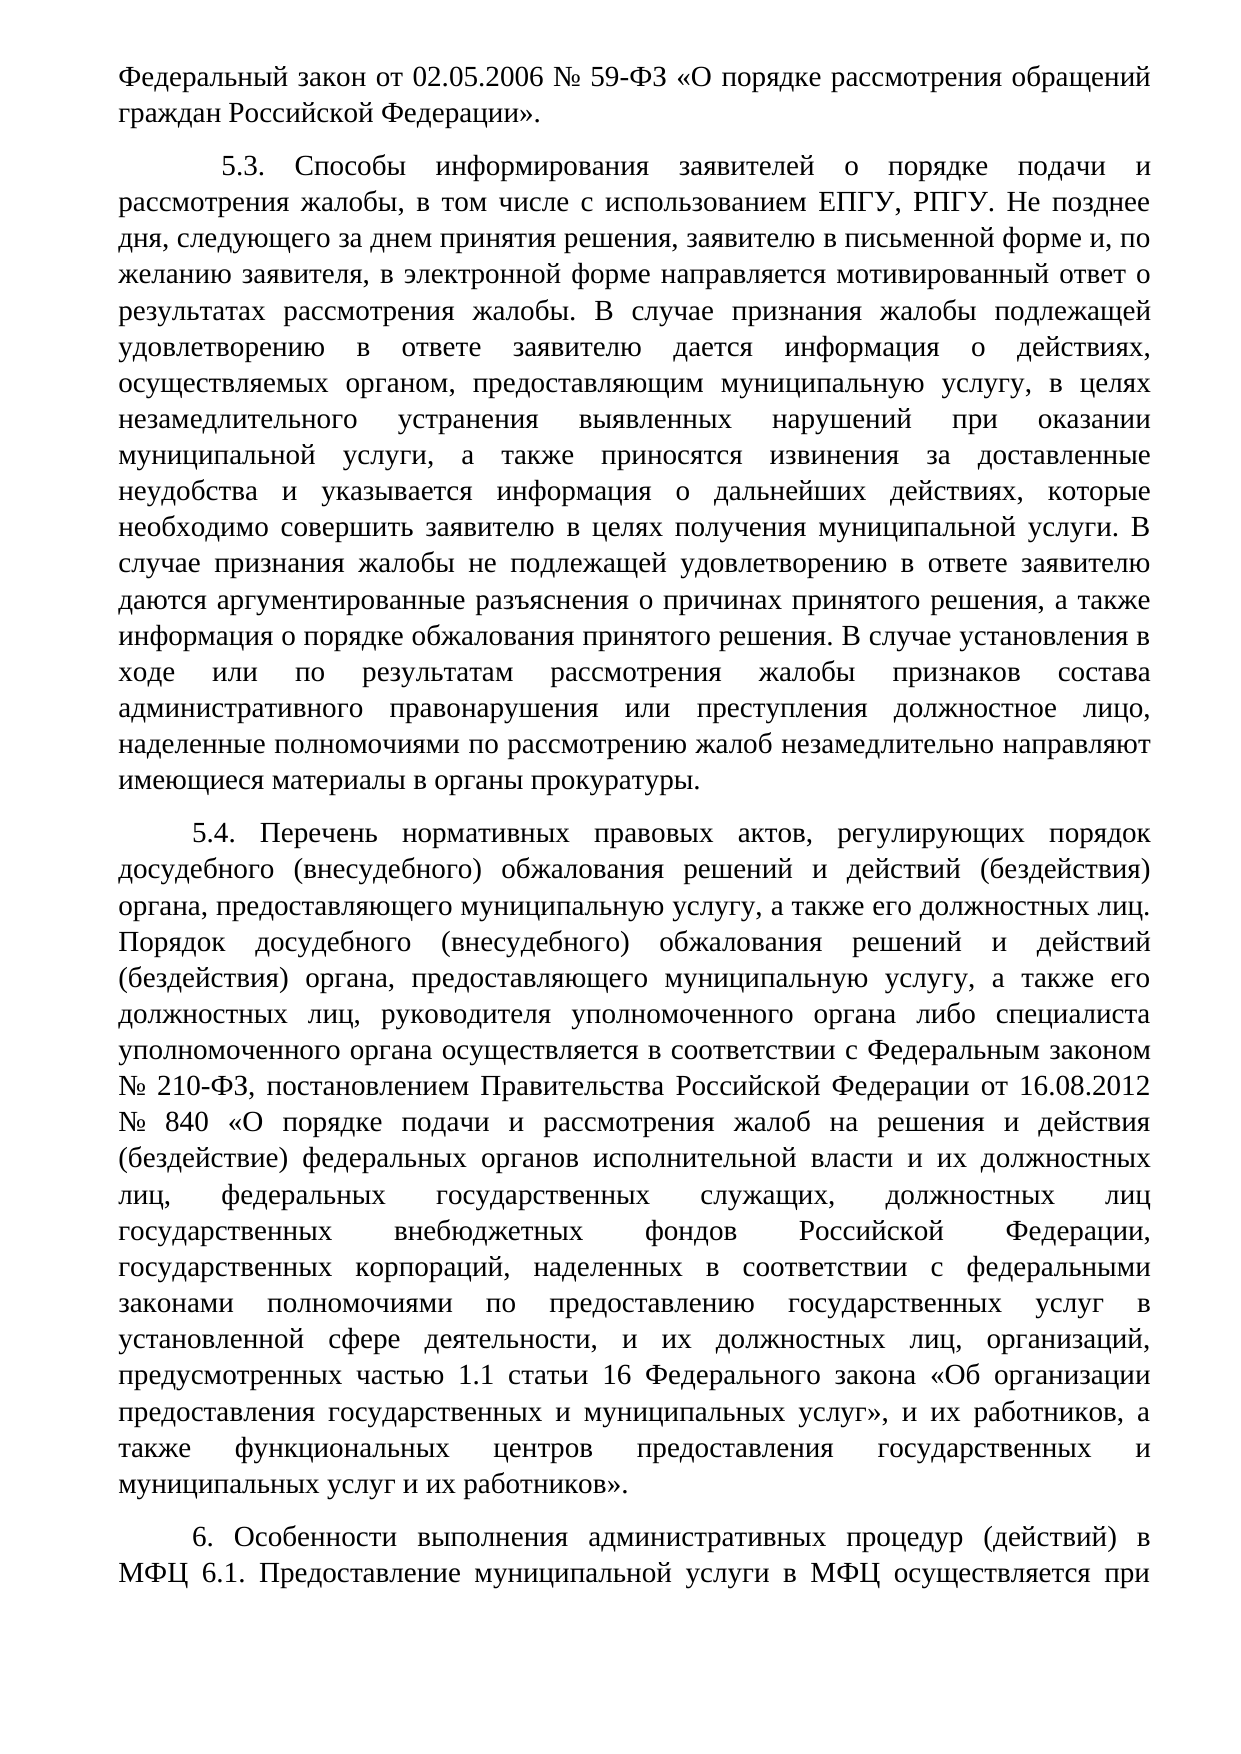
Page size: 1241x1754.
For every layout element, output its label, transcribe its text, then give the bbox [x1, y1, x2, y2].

text 5.4. Перечень нормативных правовых актов, регулирующих порядок досудебного (внесудебного) обжалования решений и действий (бездействия) органа, предоставляющего муниципальную услугу, а также его должностных лиц. Порядок досудебного (внесудебного) обжалования решений и действий (бездействия) органа, предоставляющего муниципальную услугу, а также его должностных лиц, руководителя уполномоченного органа либо специалиста уполномоченного органа осуществляется в соответствии с Федеральным законом № 210-ФЗ, постановлением Правительства Российской Федерации от 16.08.2012 № 840 «О порядке подачи и рассмотрения жалоб на решения и действия (бездействие) федеральных органов исполнительной власти и их должностных лиц, федеральных государственных служащих, должностных лиц государственных внебюджетных фондов Российской Федерации, государственных корпораций, наделенных в соответствии с федеральными законами полномочиями по предоставлению государственных услуг в установленной сфере деятельности, и их должностных лиц, организаций, предусмотренных частью 1.1 статьи 16 Федерального закона «Об организации предоставления государственных и муниципальных услуг», и их работников, а также функциональных центров предоставления государственных и муниципальных услуг и их работников». [118, 815, 1152, 1499]
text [118, 1519, 1152, 1588]
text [118, 59, 1152, 129]
text 5.3. Способы информирования заявителей о порядке подачи и рассмотрения жалобы, в том числе с использованием ЕПГУ, РПГУ. Не позднее дня, следующего за днем принятия решения, заявителю в письменной форме и, по желанию заявителя, в электронной форме направляется мотивированный ответ о результатах рассмотрения жалобы. В случае признания жалобы подлежащей удовлетворению в ответе заявителю дается информация о действиях, осуществляемых органом, предоставляющим муниципальную услугу, в целях незамедлительного устранения выявленных нарушений при оказании муниципальной услуги, а также приносятся извинения за доставленные неудобства и указывается информация о дальнейших действиях, которые необходимо совершить заявителю в целях получения муниципальной услуги. В случае признания жалобы не подлежащей удовлетворению в ответе заявителю даются аргументированные разъяснения о причинах принятого решения, а также информация о порядке обжалования принятого решения. В случае установления в ходе или по результатам рассмотрения жалобы признаков состава административного правонарушения или преступления должностное лицо, наделенные полномочиями по рассмотрению жалоб незамедлительно направляют имеющиеся материалы в органы прокуратуры. [118, 148, 1152, 796]
